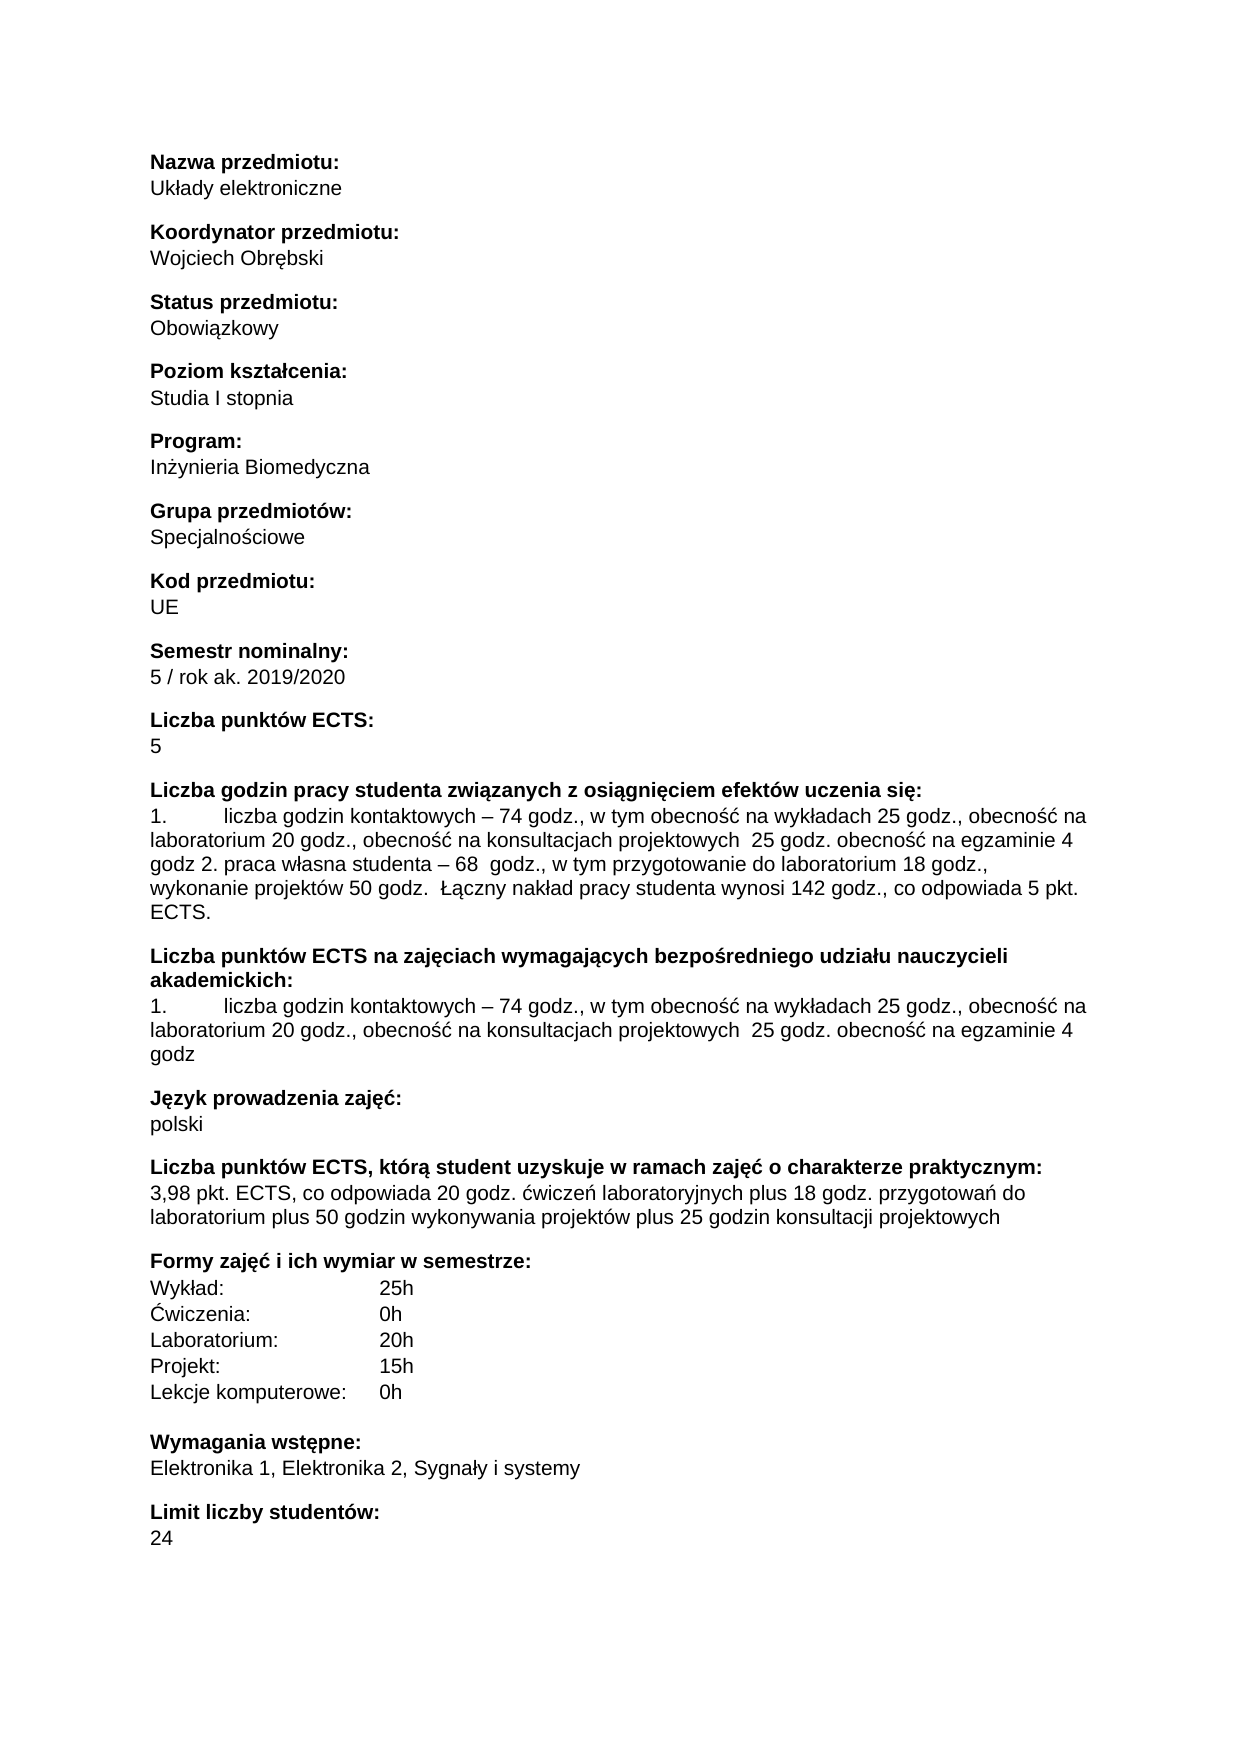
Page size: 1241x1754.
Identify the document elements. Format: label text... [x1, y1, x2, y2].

text Liczba punktów ECTS na zajęciach wymagających bezpośredniego udziału nauczycieli akademickich: [150, 944, 1090, 992]
text Status przedmiotu: [150, 289, 1090, 313]
text Obowiązkowy [150, 316, 1090, 339]
table_header 25h [369, 1276, 597, 1300]
table_cell 20h [369, 1326, 597, 1352]
table_cell 15h [369, 1352, 597, 1378]
text 5 / rok ak. 2019/2020 [150, 664, 1090, 688]
table_cell Ćwiczenia: [140, 1302, 367, 1326]
table_header Wykład: [140, 1276, 367, 1300]
text 3,98 pkt. ECTS, co odpowiada 20 godz. ćwiczeń laboratoryjnych plus 18 godz. przygotowań do laboratorium plus 50 godzin wykonywania projektów plus 25 godzin konsultacji projektowych [150, 1181, 1090, 1229]
text Elektronika 1, Elektronika 2, Sygnały i systemy [150, 1456, 1090, 1480]
text Koordynator przedmiotu: [150, 220, 1090, 244]
text Wymagania wstępne: [150, 1430, 1090, 1454]
text 5 [150, 734, 1090, 758]
text Semestr nominalny: [150, 638, 1090, 662]
text Program: [150, 429, 1090, 453]
table_cell Lekcje komputerowe: [140, 1380, 367, 1404]
text Język prowadzenia zajęć: [150, 1085, 1090, 1109]
text Liczba godzin pracy studenta związanych z osiągnięciem efektów uczenia się: [150, 778, 1090, 802]
table_cell Laboratorium: [140, 1328, 367, 1352]
text Układy elektroniczne [150, 176, 1090, 200]
text Grupa przedmiotów: [150, 499, 1090, 523]
text Formy zajęć i ich wymiar w semestrze: [150, 1249, 1090, 1273]
text Wojciech Obrębski [150, 246, 1090, 270]
text 24 [150, 1526, 1090, 1549]
table_cell 0h [369, 1378, 597, 1404]
text 1. liczba godzin kontaktowych – 74 godz., w tym obecność na wykładach 25 godz., obecność na laboratorium 20 godz., obecność na konsultacjach projektowych 25 godz. obecność na egzaminie 4 godz 2. praca własna studenta – 68 godz., w tym przygotowanie do laboratorium 18 godz., wykonanie projektów 50 godz. Łączny nakład pracy studenta wynosi 142 godz., co odpowiada 5 pkt. ECTS. [150, 804, 1090, 924]
text 1. liczba godzin kontaktowych – 74 godz., w tym obecność na wykładach 25 godz., obecność na laboratorium 20 godz., obecność na konsultacjach projektowych 25 godz. obecność na egzaminie 4 godz [150, 994, 1090, 1066]
text Liczba punktów ECTS, którą student uzyskuje w ramach zajęć o charakterze praktycznym: [150, 1155, 1090, 1179]
text Poziom kształcenia: [150, 359, 1090, 383]
text Inżynieria Biomedyczna [150, 455, 1090, 479]
text polski [150, 1111, 1090, 1135]
text Liczba punktów ECTS: [150, 708, 1090, 732]
text UE [150, 595, 1090, 619]
text Specjalnościowe [150, 525, 1090, 549]
text Nazwa przedmiotu: [150, 150, 1090, 174]
text Studia I stopnia [150, 385, 1090, 409]
table_cell 0h [369, 1300, 597, 1326]
text Limit liczby studentów: [150, 1499, 1090, 1523]
table_cell Projekt: [140, 1354, 367, 1378]
text Kod przedmiotu: [150, 569, 1090, 593]
